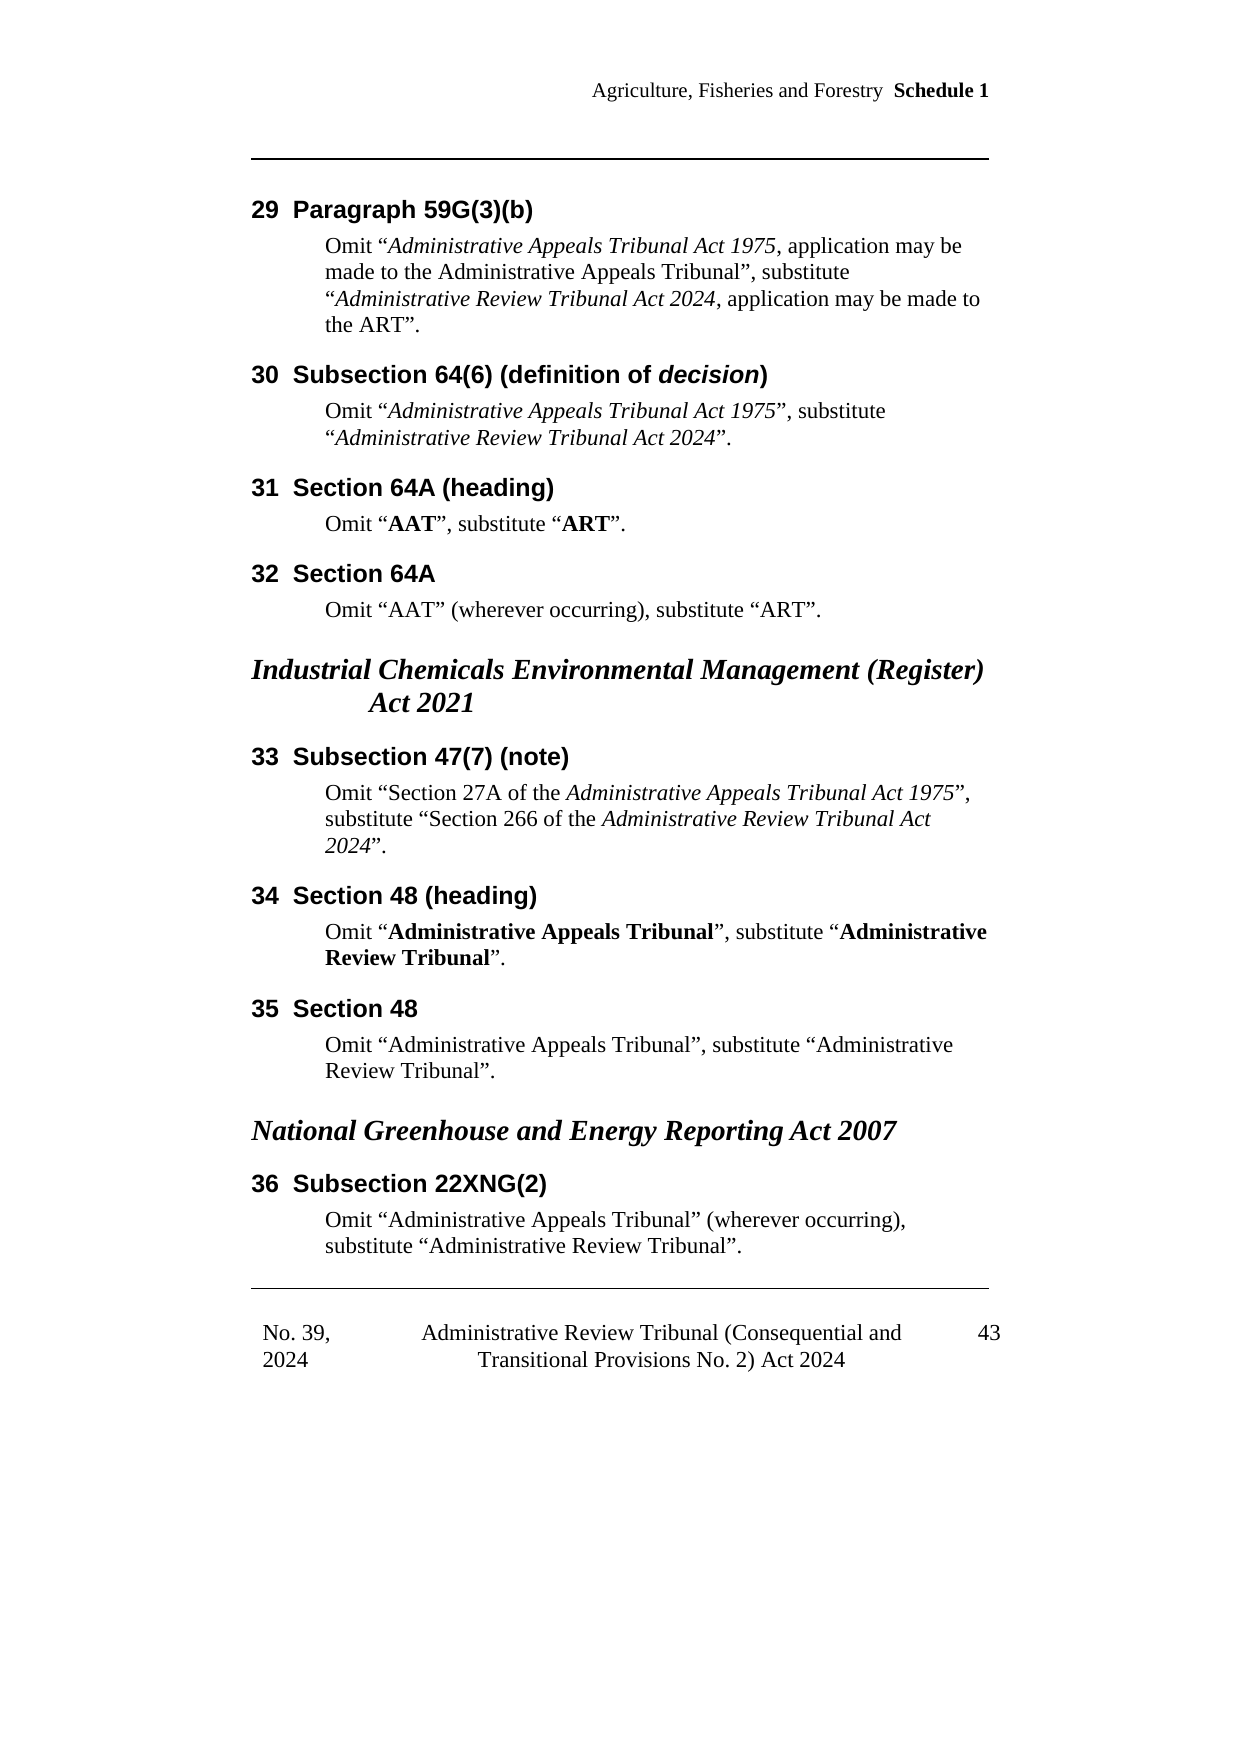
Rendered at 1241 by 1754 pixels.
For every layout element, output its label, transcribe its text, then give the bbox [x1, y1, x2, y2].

text Omit “Section 27A of the Administrative Appeals Tribunal Act 1975”, substitute “Section 266 of the Administrative Review Tribunal Act 2024”. [325, 779, 989, 858]
text Omit “Administrative Appeals Tribunal Act 1975”, substitute “Administrative Review Tribunal Act 2024”. [325, 397, 989, 450]
text 33 Subsection 47(7) (note) [251, 742, 989, 771]
text 36 Subsection 22XNG(2) [251, 1169, 989, 1198]
text 30 Subsection 64(6) (definition of decision) [251, 360, 989, 389]
text Omit “AAT” (wherever occurring), substitute “ART”. [325, 596, 989, 623]
text 35 Section 48 [251, 994, 989, 1022]
text Omit “AAT”, substitute “ART”. [325, 510, 989, 536]
text 34 Section 48 (heading) [251, 881, 989, 910]
text 32 Section 64A [251, 559, 989, 588]
text Omit “Administrative Appeals Tribunal”, substitute “Administrative Review Tribunal”. [325, 918, 989, 971]
text 29 Paragraph 59G(3)(b) [251, 195, 989, 224]
text Omit “Administrative Appeals Tribunal” (wherever occurring), substitute “Administrative Review Tribunal”. [325, 1206, 989, 1259]
text Omit “Administrative Appeals Tribunal Act 1975, application may be made to the Administrative Appeals Tribunal”, substitute “Administrative Review Tribunal Act 2024, application may be made to the ART”. [325, 232, 989, 337]
text Omit “Administrative Appeals Tribunal”, substitute “Administrative Review Tribunal”. [325, 1031, 989, 1083]
text National Greenhouse and Energy Reporting Act 2007 [251, 1113, 989, 1146]
text 31 Section 64A (heading) [251, 473, 989, 502]
text Industrial Chemicals Environmental Management (Register) Act 2021 [251, 652, 989, 719]
